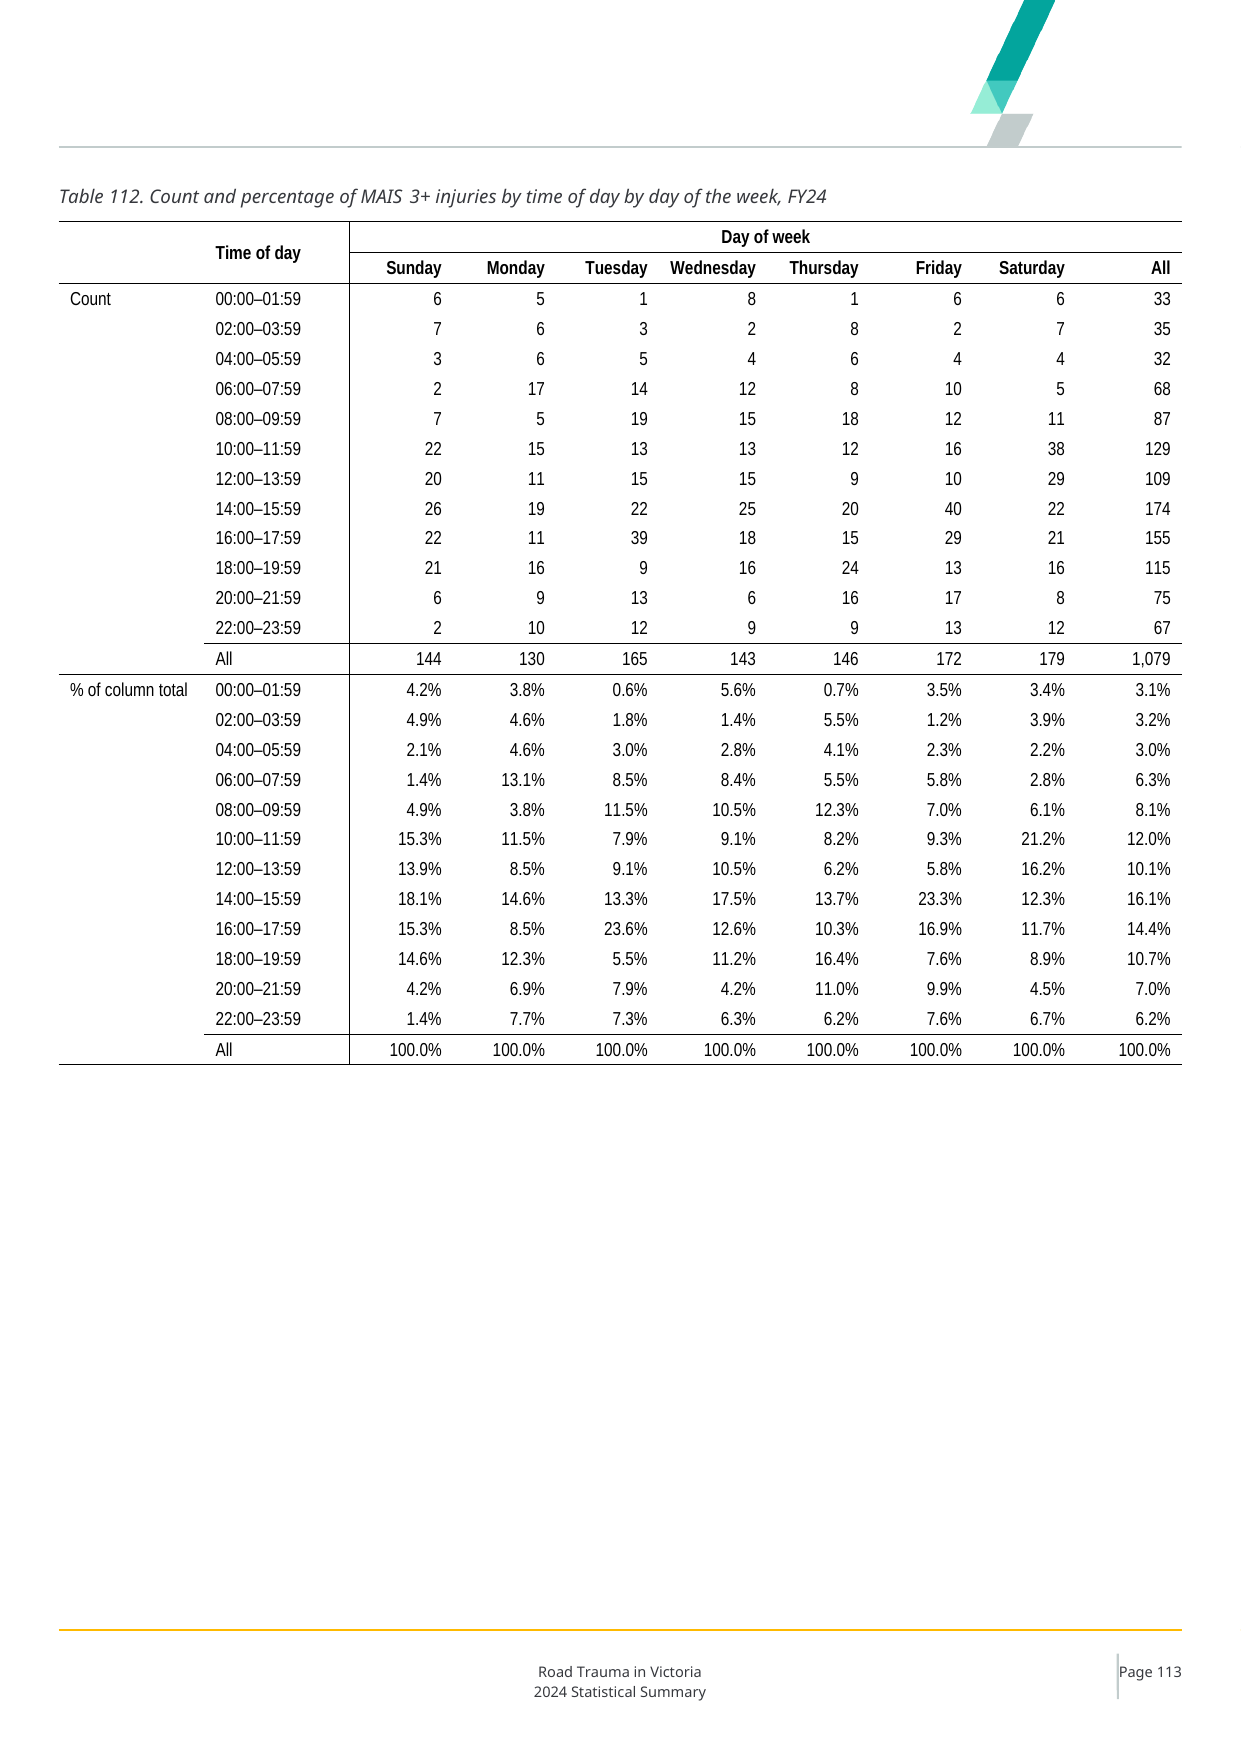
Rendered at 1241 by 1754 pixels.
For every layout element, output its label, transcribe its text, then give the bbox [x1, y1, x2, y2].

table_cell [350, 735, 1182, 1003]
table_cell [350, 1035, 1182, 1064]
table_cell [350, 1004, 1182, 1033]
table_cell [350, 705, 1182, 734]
picture [970, 0, 1056, 146]
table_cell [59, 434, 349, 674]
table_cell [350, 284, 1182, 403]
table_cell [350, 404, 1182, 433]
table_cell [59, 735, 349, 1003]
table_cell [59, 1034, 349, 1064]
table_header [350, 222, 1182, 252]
text Table 112. Count and percentage of MAIS 3+ injuries by time of day by day of the week, FY24 [58, 183, 1182, 208]
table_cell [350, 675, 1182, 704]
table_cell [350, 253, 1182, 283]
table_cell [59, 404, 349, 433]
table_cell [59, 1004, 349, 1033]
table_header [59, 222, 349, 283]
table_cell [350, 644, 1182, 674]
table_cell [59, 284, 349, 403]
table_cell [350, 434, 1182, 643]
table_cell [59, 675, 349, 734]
